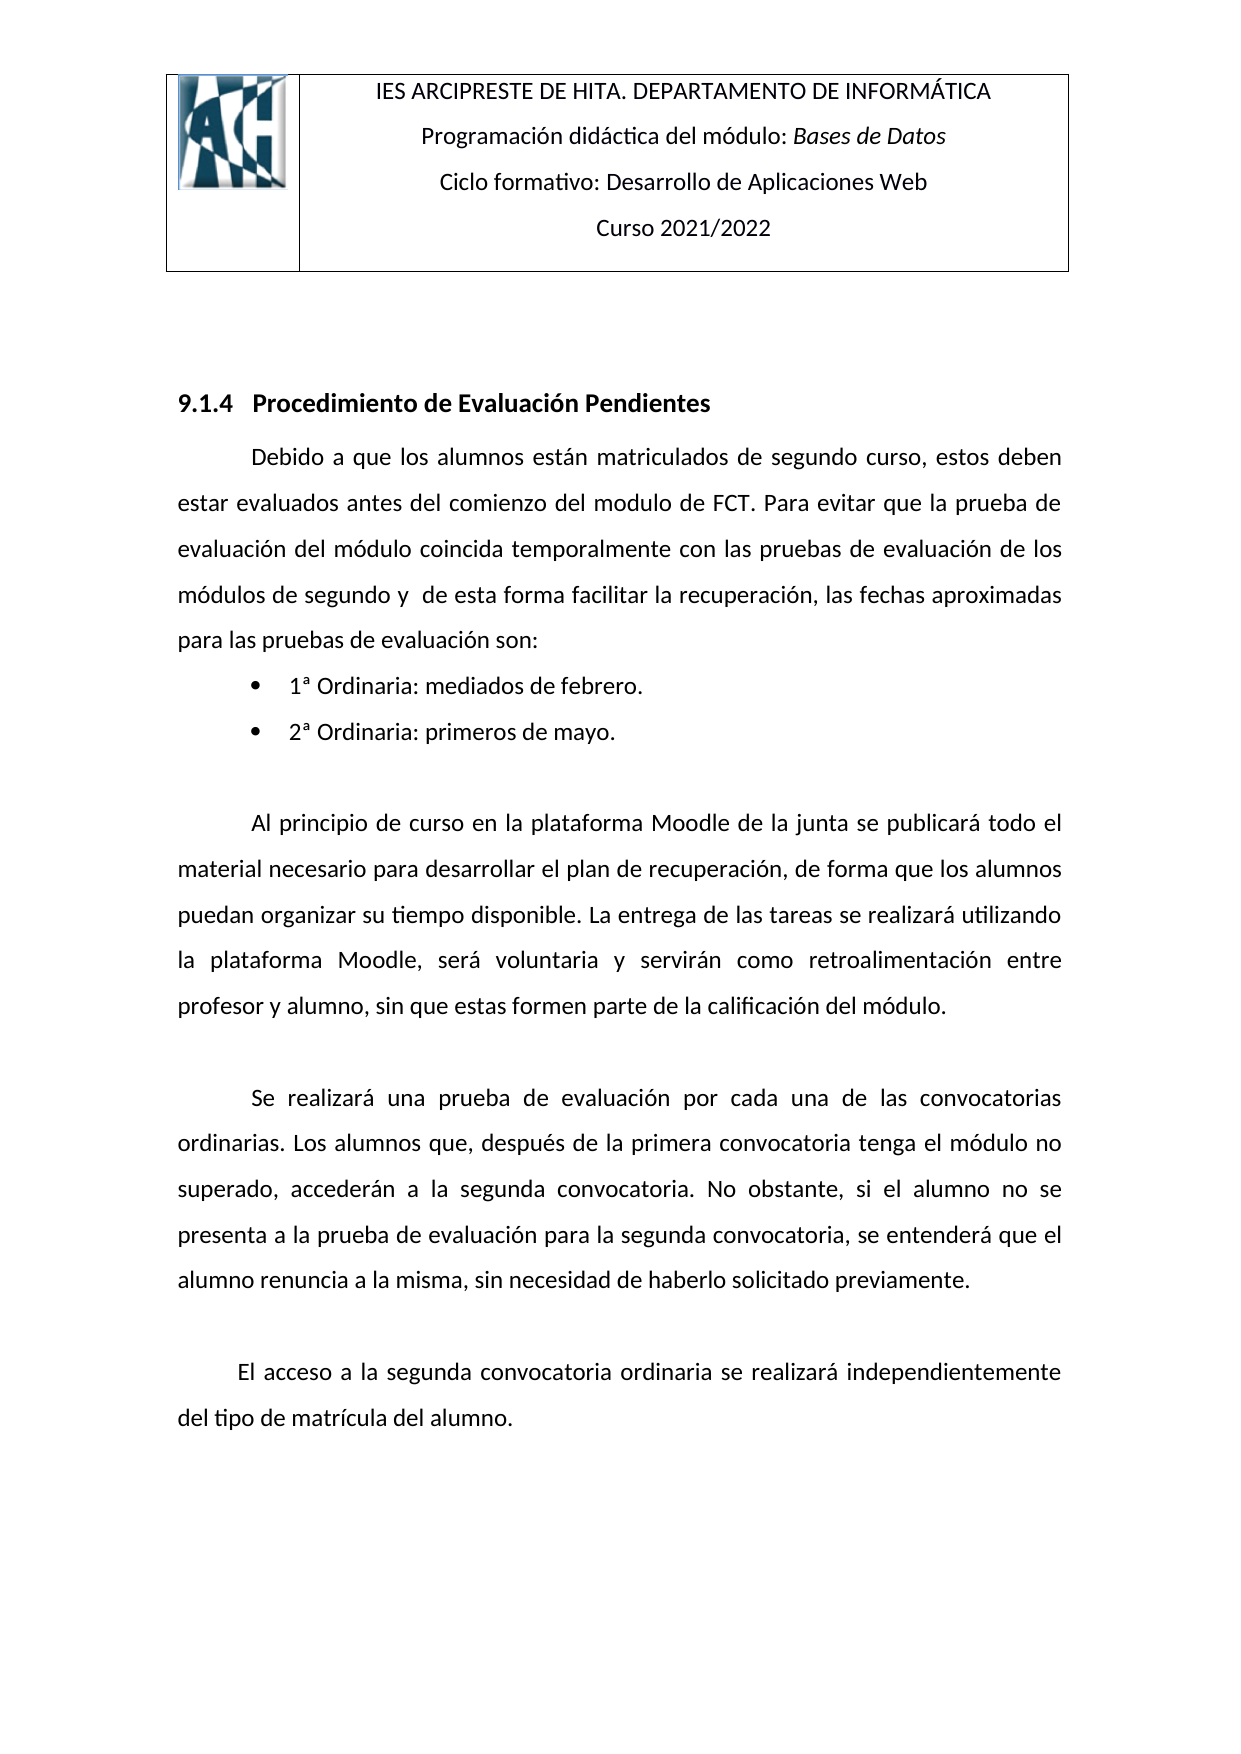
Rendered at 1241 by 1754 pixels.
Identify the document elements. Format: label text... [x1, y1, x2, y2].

text Se realizará una prueba de evaluación por cada una de las convocatorias ordinarias. Los alumnos que, después de la primera convocatoria tenga el módulo no superado, accederán a la segunda convocatoria. No obstante, si el alumno no se presenta a la prueba de evaluación para la segunda convocatoria, se entenderá que el alumno renuncia a la misma, sin necesidad de haberlo solicitado previamente. [177, 1082, 1063, 1295]
list Procedimiento de Evaluación Pendientes [177, 386, 1063, 419]
list 1ª Ordinaria: mediados de febrero. [251, 670, 1063, 701]
text Debido a que los alumnos están matriculados de segundo curso, estos deben estar evaluados antes del comienzo del modulo de FCT. Para evitar que la prueba de evaluación del módulo coincida temporalmente con las pruebas de evaluación de los módulos de segundo y de esta forma facilitar la recuperación, las fechas aproximadas para las pruebas de evaluación son: [177, 442, 1063, 655]
picture [176, 74, 289, 190]
text El acceso a la segunda convocatoria ordinaria se realizará independientemente del tipo de matrícula del alumno. [177, 1356, 1063, 1432]
list 2ª Ordinaria: primeros de mayo. [251, 716, 1063, 746]
text Al principio de curso en la plataforma Moodle de la junta se publicará todo el material necesario para desarrollar el plan de recuperación, de forma que los alumnos puedan organizar su tiempo disponible. La entrega de las tareas se realizará utilizando la plataforma Moodle, será voluntaria y servirán como retroalimentación entre profesor y alumno, sin que estas formen parte de la calificación del módulo. [177, 807, 1063, 1021]
